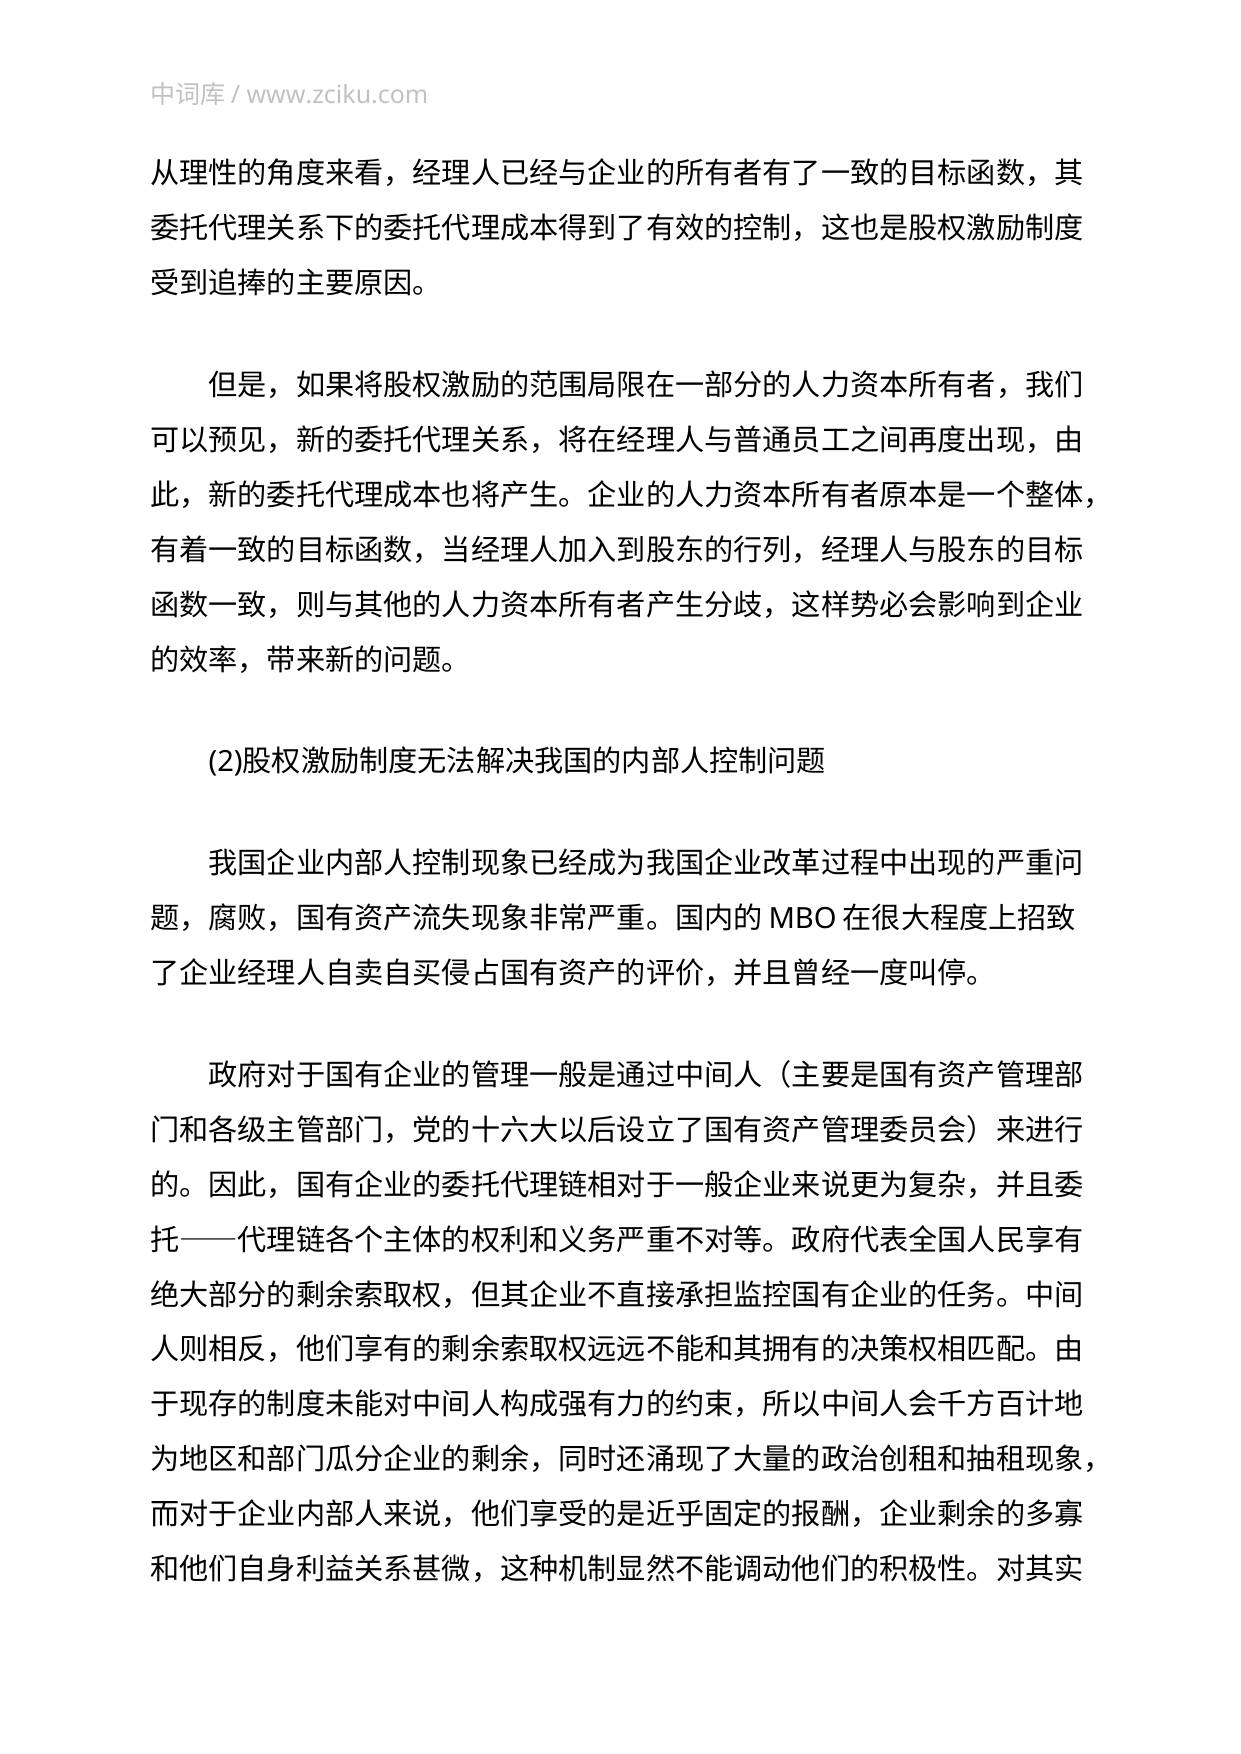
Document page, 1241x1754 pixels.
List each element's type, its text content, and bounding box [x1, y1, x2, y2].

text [150, 150, 1090, 302]
text 但是，如果将股权激励的范围局限在一部分的人力资本所有者，我们可以预见，新的委托代理关系，将在经理人与普通员工之间再度出现，由此，新的委托代理成本也将产生。企业的人力资本所有者原本是一个整体，有着一致的目标函数，当经理人加入到股东的行列，经理人与股东的目标函数一致，则与其他的人力资本所有者产生分歧，这样势必会影响到企业的效率，带来新的问题。 [150, 362, 1090, 678]
text (2)股权激励制度无法解决我国的内部人控制问题 [150, 738, 1090, 780]
text 我国企业内部人控制现象已经成为我国企业改革过程中出现的严重问题，腐败，国有资产流失现象非常严重。国内的MBO在很大程度上招致了企业经理人自卖自买侵占国有资产的评价，并且曾经一度叫停。 [150, 840, 1090, 992]
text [150, 1051, 1090, 1588]
